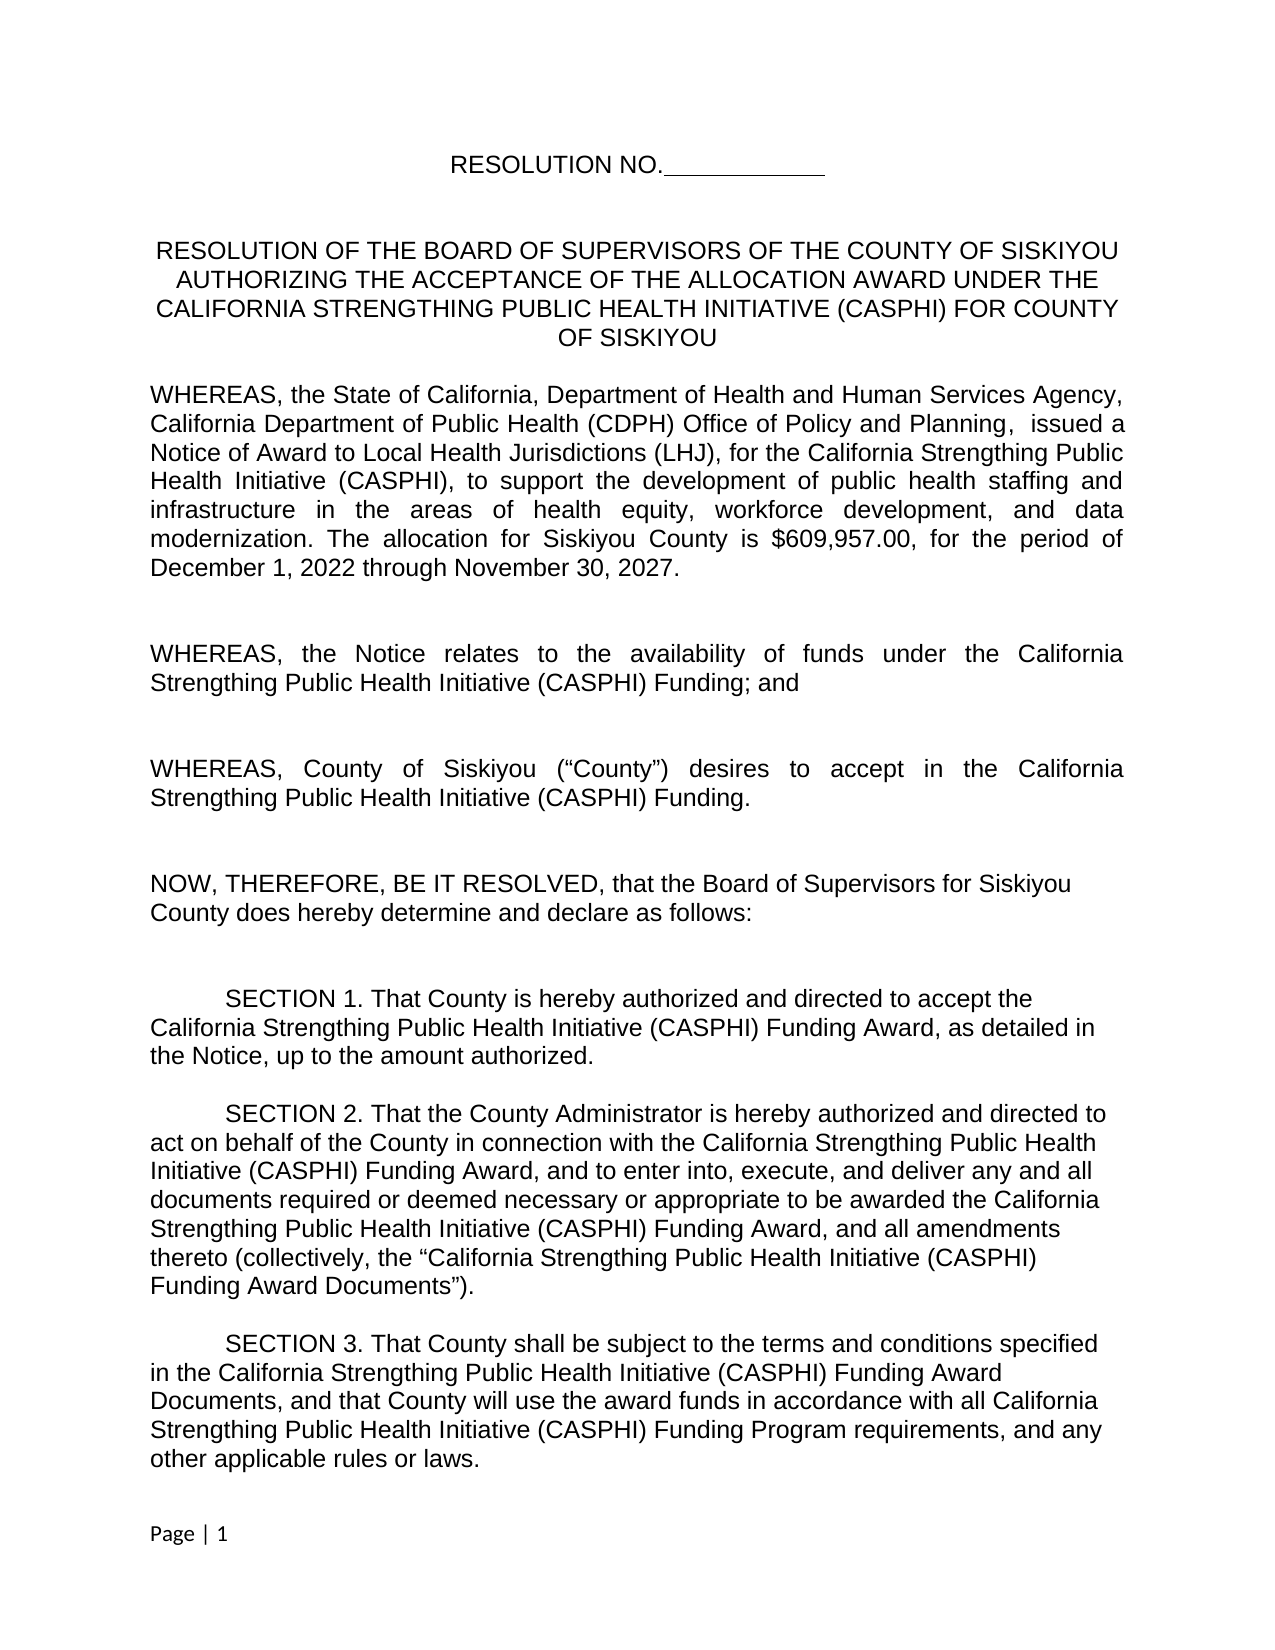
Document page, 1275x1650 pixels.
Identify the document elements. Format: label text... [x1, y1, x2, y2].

text RESOLUTION OF THE BOARD OF SUPERVISORS OF THE COUNTY OF SISKIYOU AUTHORIZING THE ACCEPTANCE OF THE ALLOCATION AWARD UNDER THE CALIFORNIA STRENGTHING PUBLIC HEALTH INITIATIVE (CASPHI) FOR COUNTY OF SISKIYOU [150, 236, 1125, 351]
text SECTION 2. That the County Administrator is hereby authorized and directed to act on behalf of the County in connection with the California Strengthing Public Health Initiative (CASPHI) Funding Award, and to enter into, execute, and deliver any and all documents required or deemed necessary or appropriate to be awarded the California Strengthing Public Health Initiative (CASPHI) Funding Award, and all amendments thereto (collectively, the “California Strengthing Public Health Initiative (CASPHI) Funding Award Documents”). [150, 1099, 1125, 1300]
text SECTION 1. That County is hereby authorized and directed to accept the California Strengthing Public Health Initiative (CASPHI) Funding Award, as detailed in the Notice, up to the amount authorized. [150, 984, 1125, 1070]
text WHEREAS, County of Siskiyou (“County”) desires to accept in the California Strengthing Public Health Initiative (CASPHI) Funding. [150, 754, 1125, 811]
text WHEREAS, the State of California, Department of Health and Human Services Agency, California Department of Public Health (CDPH) Office of Policy and Planning, issued a Notice of Award to Local Health Jurisdictions (LHJ), for the California Strengthing Public Health Initiative (CASPHI), to support the development of public health staffing and infrastructure in the areas of health equity, workforce development, and data modernization. The allocation for Siskiyou County is $609,957.00, for the period of December 1, 2022 through November 30, 2027. [150, 380, 1125, 581]
text SECTION 3. That County shall be subject to the terms and conditions specified in the California Strengthing Public Health Initiative (CASPHI) Funding Award Documents, and that County will use the award funds in accordance with all California Strengthing Public Health Initiative (CASPHI) Funding Program requirements, and any other applicable rules or laws. [150, 1329, 1125, 1472]
text WHEREAS, the Notice relates to the availability of funds under the California Strengthing Public Health Initiative (CASPHI) Funding; and [150, 639, 1125, 696]
text NOW, THEREFORE, BE IT RESOLVED, that the Board of Supervisors for Siskiyou County does hereby determine and declare as follows: [150, 869, 1125, 926]
text RESOLUTION NO. [150, 150, 1125, 179]
